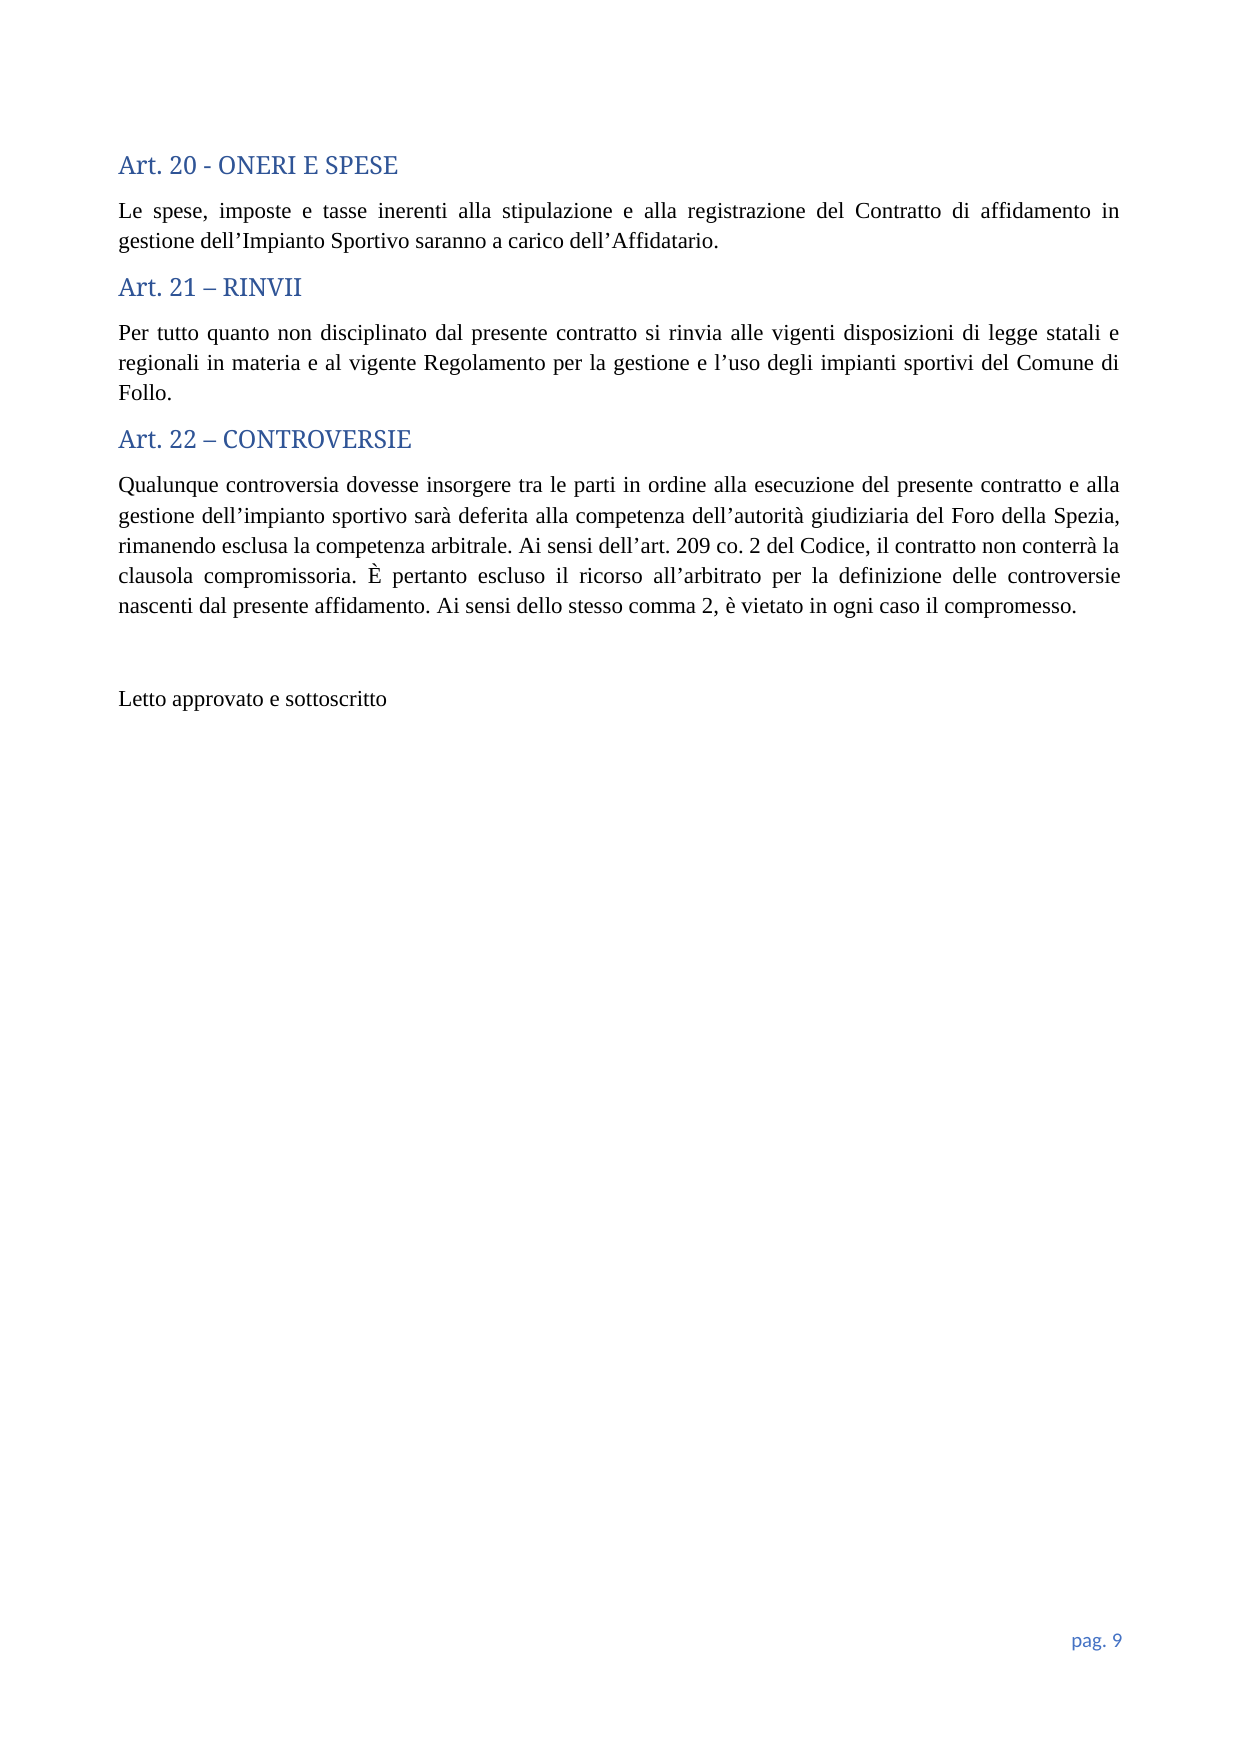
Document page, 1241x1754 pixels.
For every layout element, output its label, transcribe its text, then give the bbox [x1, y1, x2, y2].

text Per tutto quanto non disciplinato dal presente contratto si rinvia alle vigenti disposizioni di legge statali e regionali in materia e al vigente Regolamento per la gestione e l’uso degli impianti sportivi del Comune di Follo. [118, 319, 1122, 406]
subtitle Art. 20 - ONERI E SPESE [118, 148, 1122, 182]
subtitle Art. 21 – RINVII [118, 270, 1122, 304]
text Letto approvato e sottoscritto [118, 685, 1122, 711]
text Le spese, imposte e tasse inerenti alla stipulazione e alla registrazione del Contratto di affidamento in gestione dell’Impianto Sportivo saranno a carico dell’Affidatario. [118, 197, 1122, 253]
text Qualunque controversia dovesse insorgere tra le parti in ordine alla esecuzione del presente contratto e alla gestione dell’impianto sportivo sarà deferita alla competenza dell’autorità giudiziaria del Foro della Spezia, rimanendo esclusa la competenza arbitrale. Ai sensi dell’art. 209 co. 2 del Codice, il contratto non conterrà la clausola compromissoria. È pertanto escluso il ricorso all’arbitrato per la definizione delle controversie nascenti dal presente affidamento. Ai sensi dello stesso comma 2, è vietato in ogni caso il compromesso. [118, 471, 1122, 619]
subtitle Art. 22 – CONTROVERSIE [118, 422, 1122, 456]
